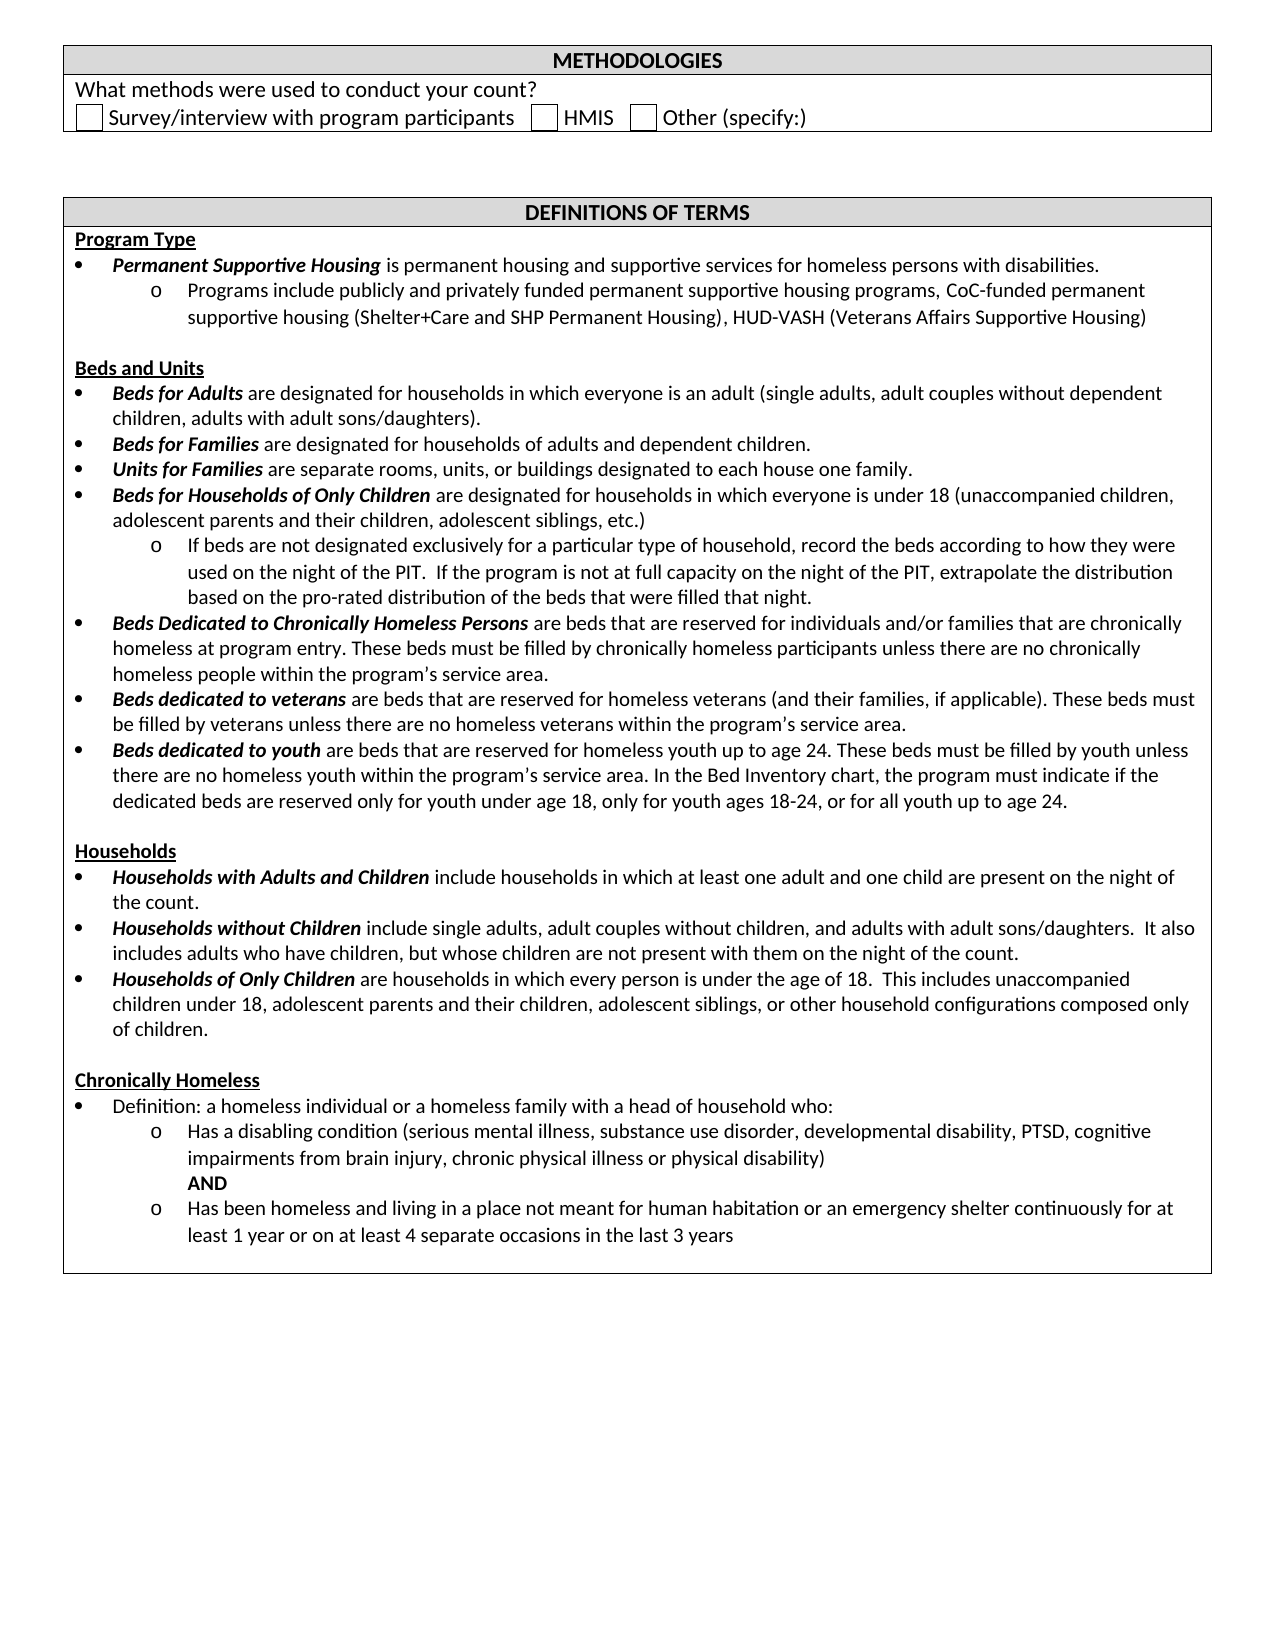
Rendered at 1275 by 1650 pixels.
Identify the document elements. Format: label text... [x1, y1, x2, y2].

table_header METHODOLOGIES [64, 46, 1211, 74]
table_cell Program Type Permanent Supportive Housing is permanent housing and supportive services for homeless persons with disabilities. Programs include publicly and privately funded permanent supportive housing programs, CoC-funded permanent supportive housing (Shelter+Care and SHP Permanent Housing), HUD-VASH (Veterans Affairs Supportive Housing) Beds and Units Beds for Adults are designated for households in which everyone is an adult (single adults, adult couples without dependent children, adults with adult sons/daughters). Beds for Families are designated for households of adults and dependent children. Units for Families are separate rooms, units, or buildings designated to each house one family. Beds for Households of Only Children are designated for households in which everyone is under 18 (unaccompanied children, adolescent parents and their children, adolescent siblings, etc.) If beds are not designated exclusively for a particular type of household, record the beds according to how they were used on the night of the PIT. If the program is not at full capacity on the night of the PIT, extrapolate the distribution based on the pro-rated distribution of the beds that were filled that night. Beds Dedicated to Chronically Homeless Persons are beds that are reserved for individuals and/or families that are chronically homeless at program entry. These beds must be filled by chronically homeless participants unless there are no chronically homeless people within the program’s service area. Beds dedicated to veterans are beds that are reserved for homeless veterans (and their families, if applicable). These beds must be filled by veterans unless there are no homeless veterans within the program’s service area. Beds dedicated to youth are beds that are reserved for homeless youth up to age 24. These beds must be filled by youth unless there are no homeless youth within the program’s service area. In the Bed Inventory chart, the program must indicate if the dedicated beds are reserved only for youth under age 18, only for youth ages 18-24, or for all youth up to age 24. Households Households with Adults and Children include households in which at least one adult and one child are present on the night of the count. Households without Children include single adults, adult couples without children, and adults with adult sons/daughters. It also includes adults who have children, but whose children are not present with them on the night of the count. Households of Only Children are households in which every person is under the age of 18. This includes unaccompanied children under 18, adolescent parents and their children, adolescent siblings, or other household configurations composed only of children. Chronically Homeless Definition: a homeless individual or a homeless family with a head of household who: Has a disabling condition (serious mental illness, substance use disorder, developmental disability, PTSD, cognitive impairments from brain injury, chronic physical illness or physical disability) AND Has been homeless and living in a place not meant for human habitation or an emergency shelter continuously for at least 1 year or on at least 4 separate occasions in the last 3 years [64, 227, 1211, 1273]
table_header DEFINITIONS OF TERMS [64, 198, 1211, 226]
table_cell What methods were used to conduct your count? Survey/interview with program participants HMIS Other (specify:) [64, 75, 1211, 131]
